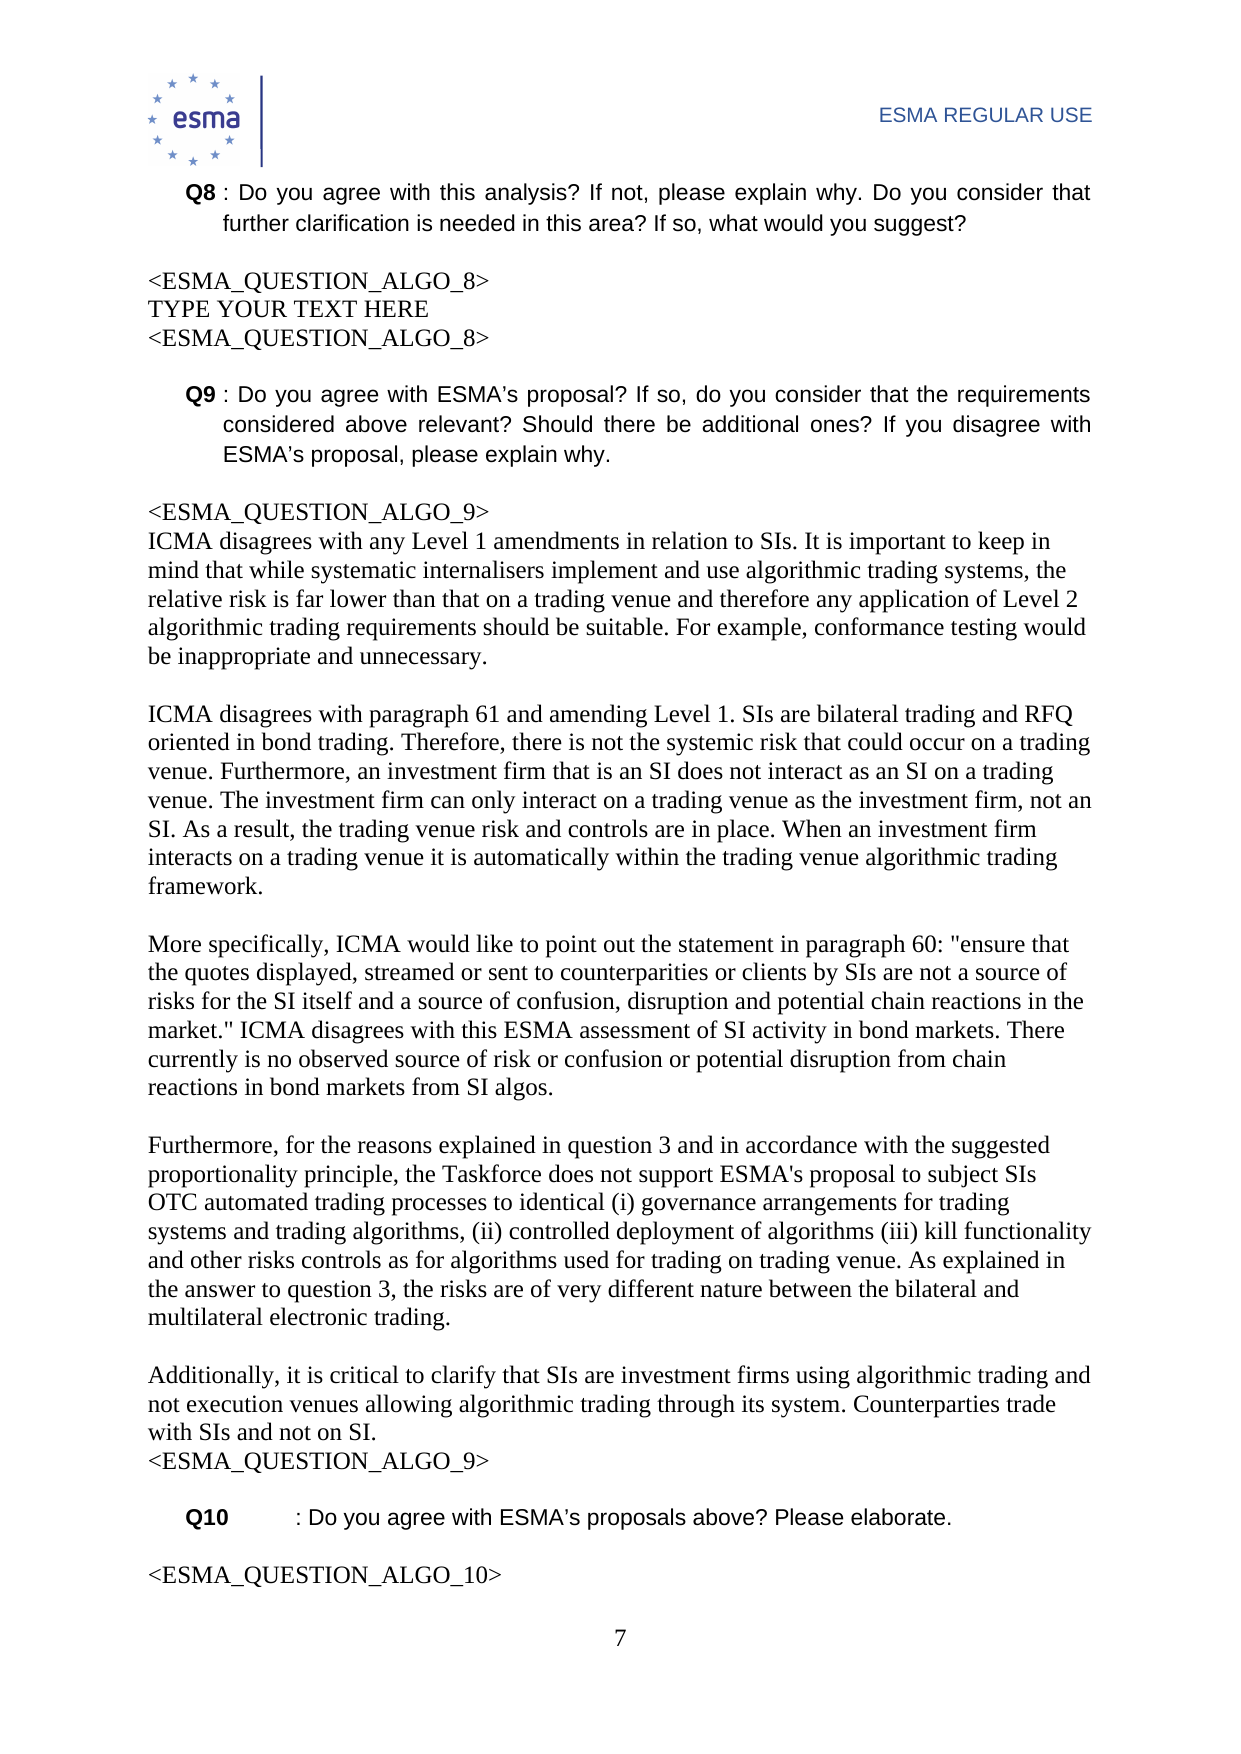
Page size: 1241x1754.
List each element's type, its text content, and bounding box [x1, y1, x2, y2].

text <ESMA_QUESTION_ALGO_8> [148, 323, 1092, 352]
picture [147, 73, 240, 166]
text Additionally, it is critical to clarify that SIs are investment firms using algorithmic trading and not execution venues allowing algorithmic trading through its system. Counterparties trade with SIs and not on SI. [148, 1360, 1092, 1446]
text ICMA disagrees with any Level 1 amendments in relation to SIs. It is important to keep in mind that while systematic internalisers implement and use algorithmic trading systems, the relative risk is far lower than that on a trading venue and therefore any application of Level 2 algorithmic trading requirements should be suitable. For example, conformance testing would be inappropriate and unnecessary. [148, 526, 1092, 670]
list : Do you agree with ESMA’s proposal? If so, do you consider that the requirements considered above relevant? Should there be additional ones? If you disagree with ESMA’s proposal, please explain why. [185, 381, 1092, 468]
list : Do you agree with ESMA’s proposals above? Please elaborate. [185, 1504, 1092, 1530]
text Furthermore, for the reasons explained in question 3 and in accordance with the suggested proportionality principle, the Taskforce does not support ESMA's proposal to subject SIs OTC automated trading processes to identical (i) governance arrangements for trading systems and trading algorithms, (ii) controlled deployment of algorithms (iii) kill functionality and other risks controls as for algorithms used for trading on trading venue. As explained in the answer to question 3, the risks are of very different nature between the bilateral and multilateral electronic trading. [148, 1130, 1092, 1331]
text <ESMA_QUESTION_ALGO_9> [148, 1446, 1092, 1475]
text <ESMA_QUESTION_ALGO_8> [148, 266, 1092, 294]
text ICMA disagrees with paragraph 61 and amending Level 1. SIs are bilateral trading and RFQ oriented in bond trading. Therefore, there is not the systemic risk that could occur on a trading venue. Furthermore, an investment firm that is an SI does not interact as an SI on a trading venue. The investment firm can only interact on a trading venue as the investment firm, not an SI. As a result, the trading venue risk and controls are in place. When an investment firm interacts on a trading venue it is automatically within the trading venue algorithmic trading framework. [148, 699, 1092, 900]
text More specifically, ICMA would like to point out the statement in paragraph 60: "ensure that the quotes displayed, streamed or sent to counterparities or clients by SIs are not a source of risks for the SI itself and a source of confusion, disruption and potential chain reactions in the market." ICMA disagrees with this ESMA assessment of SI activity in bond markets. There currently is no observed source of risk or confusion or potential disruption from chain reactions in bond markets from SI algos. [148, 929, 1092, 1101]
text TYPE YOUR TEXT HERE [148, 294, 1092, 323]
list : Do you agree with this analysis? If not, please explain why. Do you consider that further clarification is needed in this area? If so, what would you suggest? [185, 179, 1092, 236]
text <ESMA_QUESTION_ALGO_9> [148, 497, 1092, 526]
text <ESMA_QUESTION_ALGO_10> [148, 1560, 1092, 1589]
